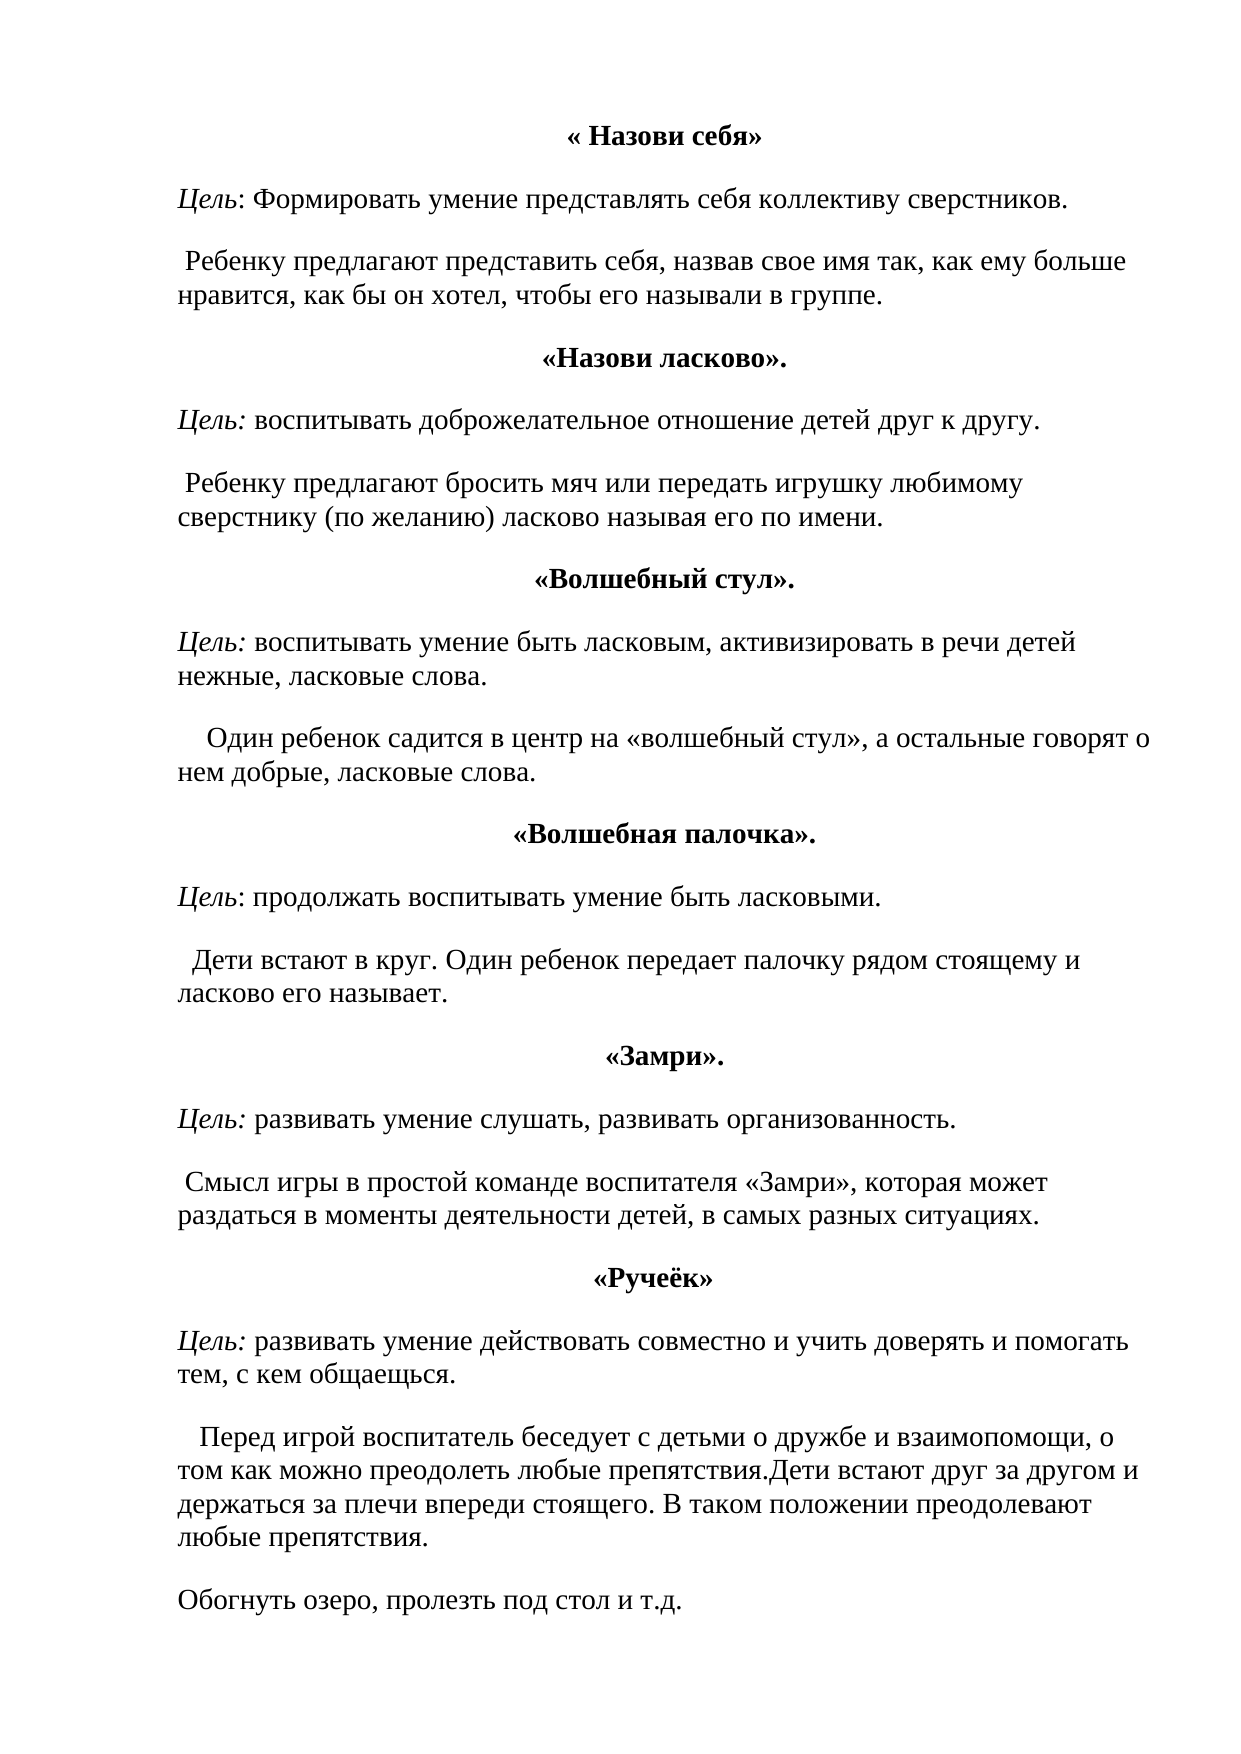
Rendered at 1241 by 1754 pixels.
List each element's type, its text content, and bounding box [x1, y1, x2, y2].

text «Ручеёк» [177, 1260, 1152, 1293]
text «Назови ласково». [177, 340, 1152, 373]
text Обогнуть озеро, пролезть под стол и т.д. [177, 1582, 1152, 1616]
text «Волшебная палочка». [177, 817, 1152, 850]
text Цель: продолжать воспитывать умение быть ласковыми. [177, 879, 1152, 913]
text Ребенку предлагают бросить мяч или передать игрушку любимому сверстнику (по желанию) ласково называя его по имени. [177, 465, 1152, 532]
text «Волшебный стул». [177, 561, 1152, 595]
text Цель: развивать умение действовать совместно и учить доверять и помогать тем, с кем общаещься. [177, 1323, 1152, 1390]
text Цель: развивать умение слушать, развивать организованность. [177, 1101, 1152, 1134]
text Перед игрой воспитатель беседует с детьми о дружбе и взаимопомощи, о том как можно преодолеть любые препятствия.Дети встают друг за другом и держаться за плечи впереди стоящего. В таком положении преодолевают любые препятствия. [177, 1419, 1152, 1553]
text Цель: воспитывать умение быть ласковым, активизировать в речи детей нежные, ласковые слова. [177, 624, 1152, 691]
text Один ребенок садится в центр на «волшебный стул», а остальные говорят о нем добрые, ласковые слова. [177, 720, 1152, 787]
text «Замри». [177, 1038, 1152, 1072]
text Смысл игры в простой команде воспитателя «Замри», которая может раздаться в моменты деятельности детей, в самых разных ситуациях. [177, 1164, 1152, 1231]
text Дети встают в круг. Один ребенок передает палочку рядом стоящему и ласково его называет. [177, 942, 1152, 1009]
text Ребенку предлагают представить себя, назвав свое имя так, как ему больше нравится, как бы он хотел, чтобы его называли в группе. [177, 243, 1152, 311]
text Цель: воспитывать доброжелательное отношение детей друг к другу. [177, 402, 1152, 436]
text Цель: Формировать умение представлять себя коллективу сверстников. [177, 181, 1152, 214]
text « Назови себя» [177, 118, 1152, 152]
